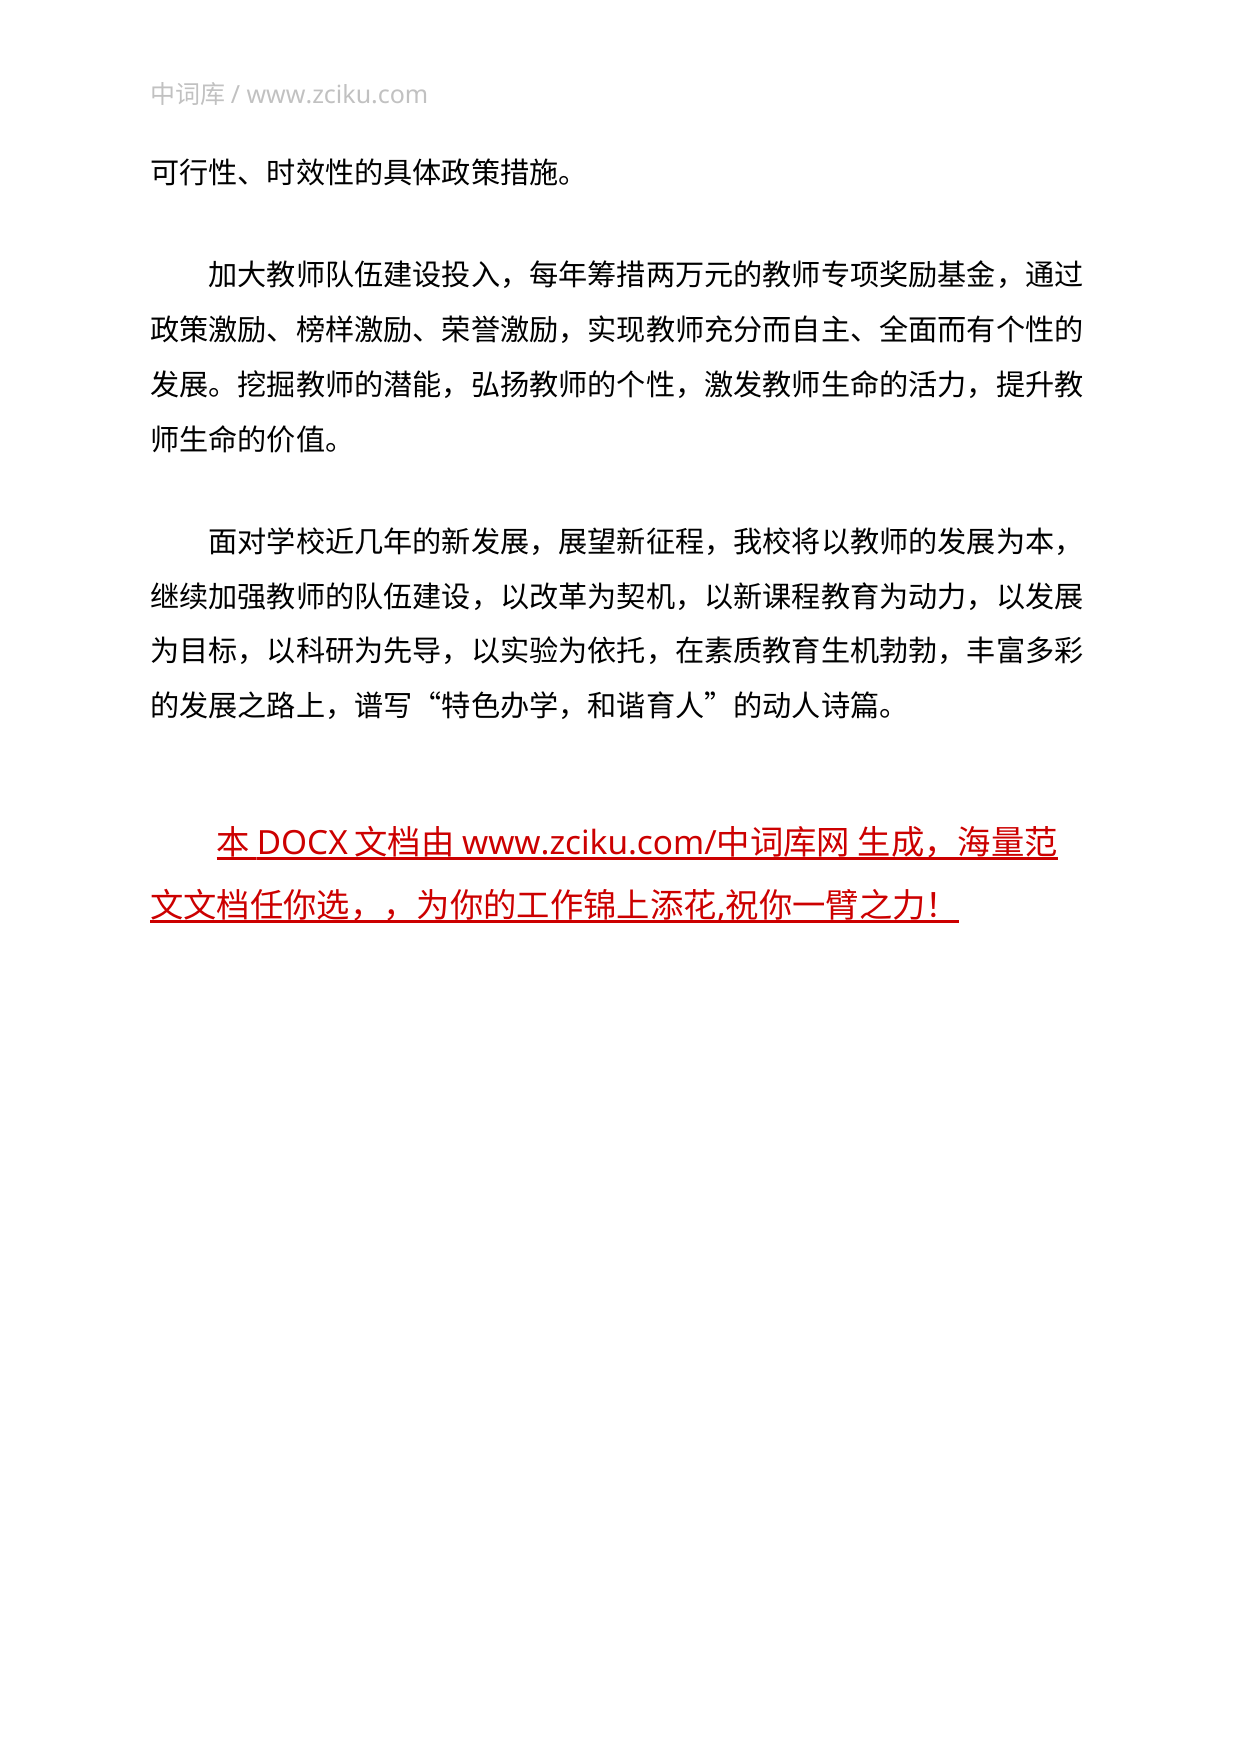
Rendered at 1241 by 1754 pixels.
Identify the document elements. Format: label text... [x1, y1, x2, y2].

text 加大教师队伍建设投入，每年筹措两万元的教师专项奖励基金，通过政策激励、榜样激励、荣誉激励，实现教师充分而自主、全面而有个性的发展。挖掘教师的潜能，弘扬教师的个性，激发教师生命的活力，提升教师生命的价值。 [150, 252, 1090, 459]
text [150, 150, 1090, 192]
text 本DOCX文档由 www.zciku.com/中词库网 生成，海量范文文档任你选，，为你的工作锦上添花,祝你一臂之力！ [150, 816, 1090, 927]
text 面对学校近几年的新发展，展望新征程，我校将以教师的发展为本，继续加强教师的队伍建设，以改革为契机，以新课程教育为动力，以发展为目标，以科研为先导，以实验为依托，在素质教育生机勃勃，丰富多彩的发展之路上，谱写“特色办学，和谐育人”的动人诗篇。 [150, 518, 1090, 725]
